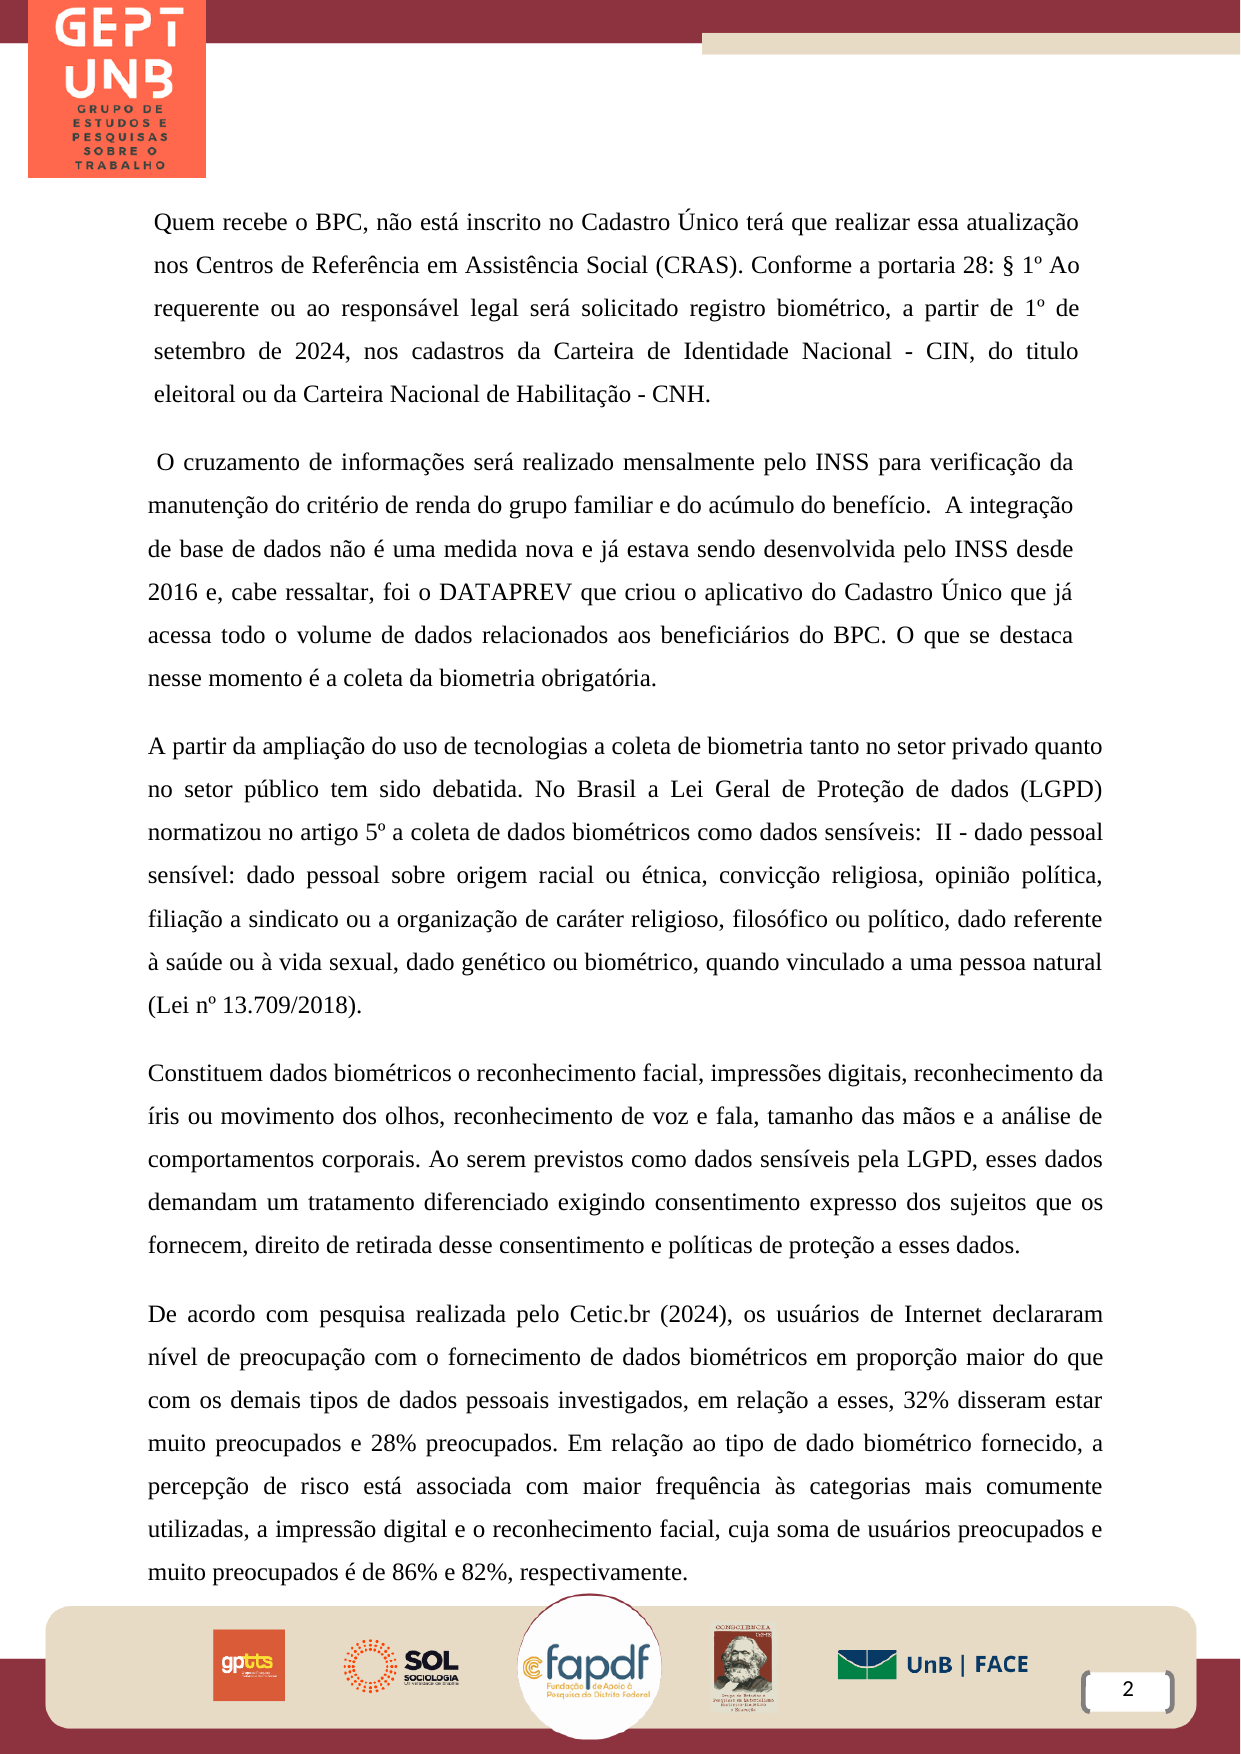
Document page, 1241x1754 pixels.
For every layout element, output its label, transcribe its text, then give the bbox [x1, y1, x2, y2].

text Quem recebe o BPC, não está inscrito no Cadastro Único terá que realizar essa atualização nos Centros de Referência em Assistência Social (CRAS). Conforme a portaria 28: § 1º Ao requerente ou ao responsável legal será solicitado registro biométrico, a partir de 1º de setembro de 2024, nos cadastros da Carteira de Identidade Nacional - CIN, do titulo eleitoral ou da Carteira Nacional de Habilitação - CNH. [154, 207, 1081, 408]
picture [0, 0, 1241, 1754]
text A partir da ampliação do uso de tecnologias a coleta de biometria tanto no setor privado quanto no setor público tem sido debatida. No Brasil a Lei Geral de Proteção de dados (LGPD) normatizou no artigo 5º a coleta de dados biométricos como dados sensíveis: II - dado pessoal sensível: dado pessoal sobre origem racial ou étnica, convicção religiosa, opinião política, filiação a sindicato ou a organização de caráter religioso, filosófico ou político, dado referente à saúde ou à vida sexual, dado genético ou biométrico, quando vinculado a uma pessoa natural (Lei nº 13.709/2018). [148, 731, 1104, 1019]
text De acordo com pesquisa realizada pelo Cetic.br (2024), os usuários de Internet declararam nível de preocupação com o fornecimento de dados biométricos em proporção maior do que com os demais tipos de dados pessoais investigados, em relação a esses, 32% disseram estar muito preocupados e 28% preocupados. Em relação ao tipo de dado biométrico fornecido, a percepção de risco está associada com maior frequência às categorias mais comumente utilizadas, a impressão digital e o reconhecimento facial, cuja soma de usuários preocupados e muito preocupados é de 86% e 82%, respectivamente. [148, 1299, 1104, 1586]
text O cruzamento de informações será realizado mensalmente pelo INSS para verificação da manutenção do critério de renda do grupo familiar e do acúmulo do benefício. A integração de base de dados não é uma medida nova e já estava sendo desenvolvida pelo INSS desde 2016 e, cabe ressaltar, foi o DATAPREV que criou o aplicativo do Cadastro Único que já acessa todo o volume de dados relacionados aos beneficiários do BPC. O que se destaca nesse momento é a coleta da biometria obrigatória. [148, 447, 1075, 692]
text Constituem dados biométricos o reconhecimento facial, impressões digitais, reconhecimento da íris ou movimento dos olhos, reconhecimento de voz e fala, tamanho das mãos e a análise de comportamentos corporais. Ao serem previstos como dados sensíveis pela LGPD, esses dados demandam um tratamento diferenciado exigindo consentimento expresso dos sujeitos que os fornecem, direito de retirada desse consentimento e políticas de proteção a esses dados. [148, 1058, 1104, 1259]
